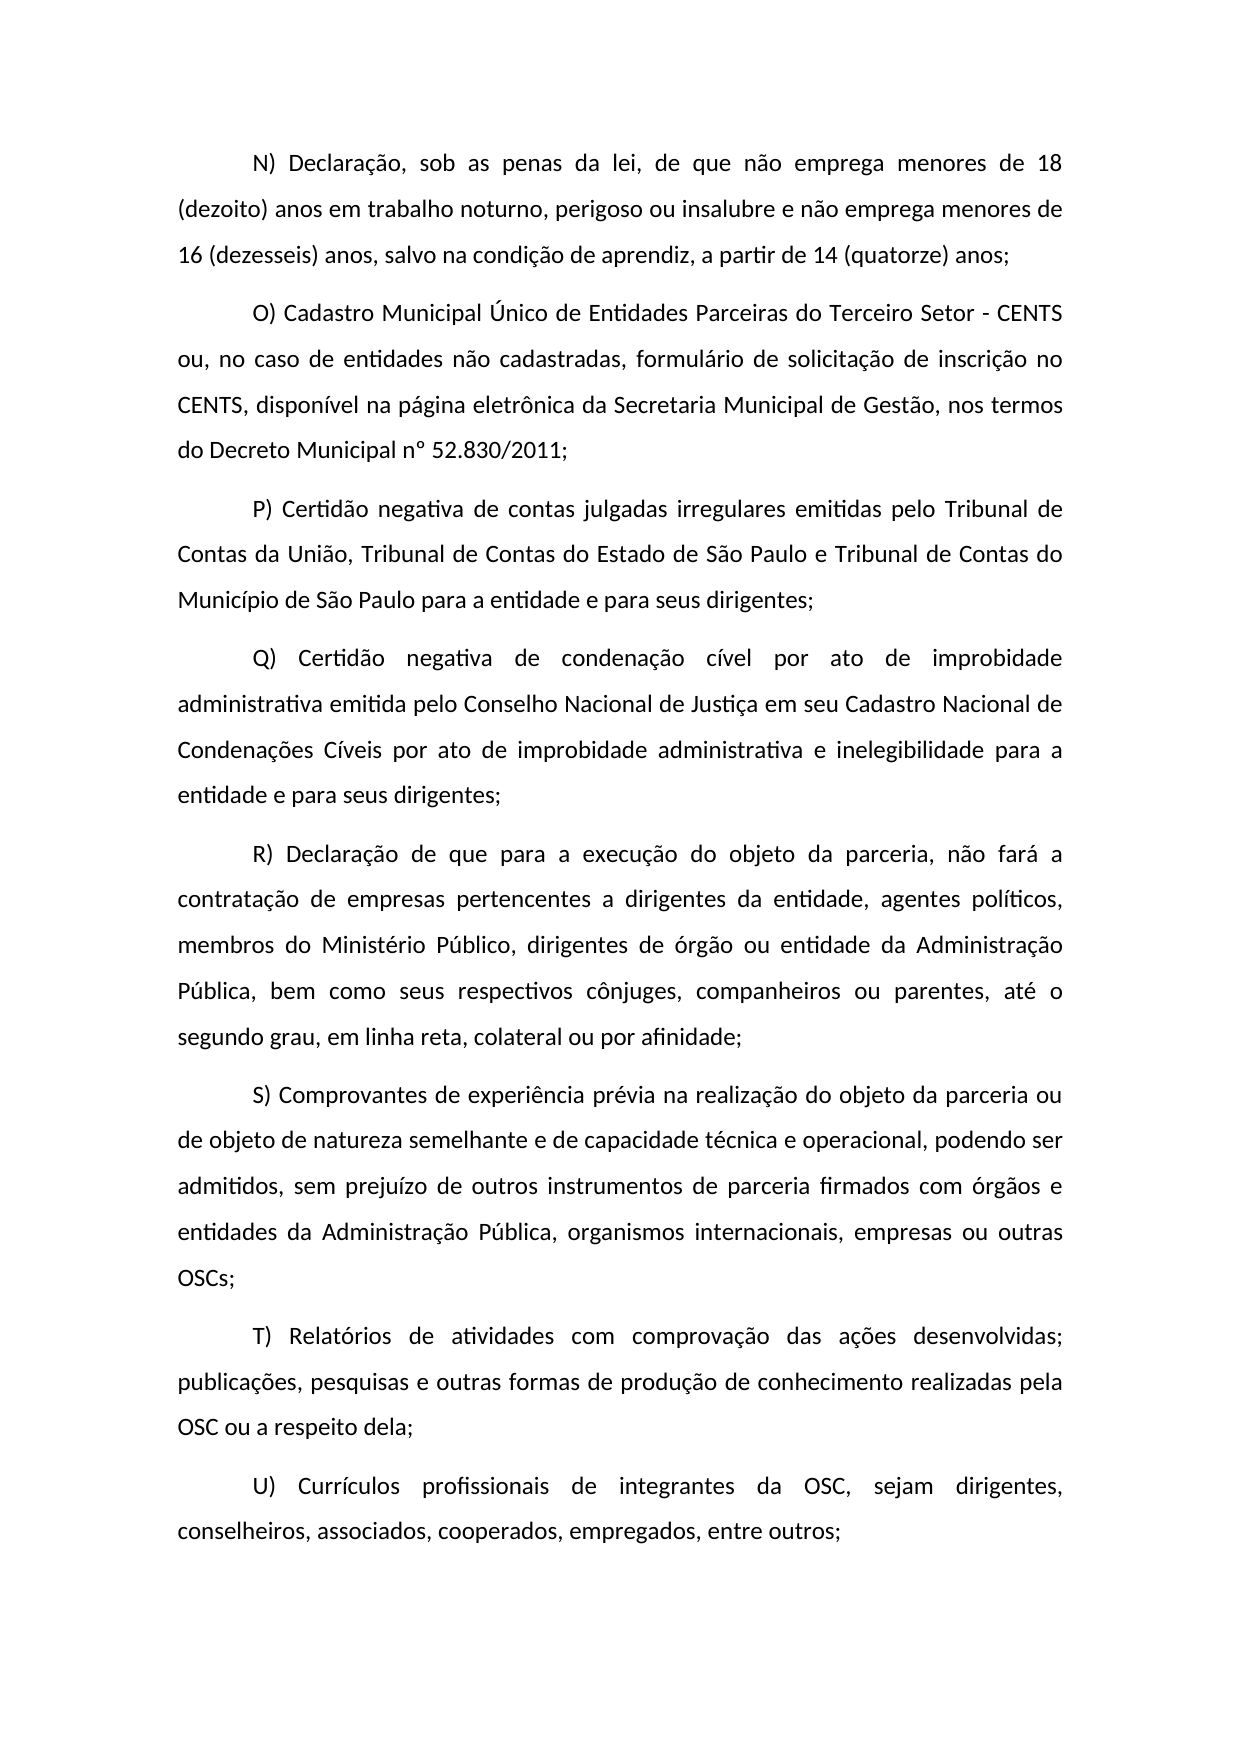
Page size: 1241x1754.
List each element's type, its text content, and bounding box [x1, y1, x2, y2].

text T) Relatórios de atividades com comprovação das ações desenvolvidas; publicações, pesquisas e outras formas de produção de conhecimento realizadas pela OSC ou a respeito dela; [177, 1320, 1063, 1442]
text U) Currículos profissionais de integrantes da OSC, sejam dirigentes, conselheiros, associados, cooperados, empregados, entre outros; [177, 1470, 1063, 1546]
text P) Certidão negativa de contas julgadas irregulares emitidas pelo Tribunal de Contas da União, Tribunal de Contas do Estado de São Paulo e Tribunal de Contas do Município de São Paulo para a entidade e para seus dirigentes; [177, 493, 1063, 615]
text Q) Certidão negativa de condenação cível por ato de improbidade administrativa emitida pelo Conselho Nacional de Justiça em seu Cadastro Nacional de Condenações Cíveis por ato de improbidade administrativa e inelegibilidade para a entidade e para seus dirigentes; [177, 642, 1063, 810]
text O) Cadastro Municipal Único de Entidades Parceiras do Terceiro Setor - CENTS ou, no caso de entidades não cadastradas, formulário de solicitação de inscrição no CENTS, disponível na página eletrônica da Secretaria Municipal de Gestão, nos termos do Decreto Municipal nº 52.830/2011; [177, 297, 1063, 465]
text S) Comprovantes de experiência prévia na realização do objeto da parceria ou de objeto de natureza semelhante e de capacidade técnica e operacional, podendo ser admitidos, sem prejuízo de outros instrumentos de parceria firmados com órgãos e entidades da Administração Pública, organismos internacionais, empresas ou outras OSCs; [177, 1079, 1063, 1292]
text N) Declaração, sob as penas da lei, de que não emprega menores de 18 (dezoito) anos em trabalho noturno, perigoso ou insalubre e não emprega menores de 16 (dezesseis) anos, salvo na condição de aprendiz, a partir de 14 (quatorze) anos; [177, 148, 1063, 269]
text R) Declaração de que para a execução do objeto da parceria, não fará a contratação de empresas pertencentes a dirigentes da entidade, agentes políticos, membros do Ministério Público, dirigentes de órgão ou entidade da Administração Pública, bem como seus respectivos cônjuges, companheiros ou parentes, até o segundo grau, em linha reta, colateral ou por afinidade; [177, 838, 1063, 1051]
